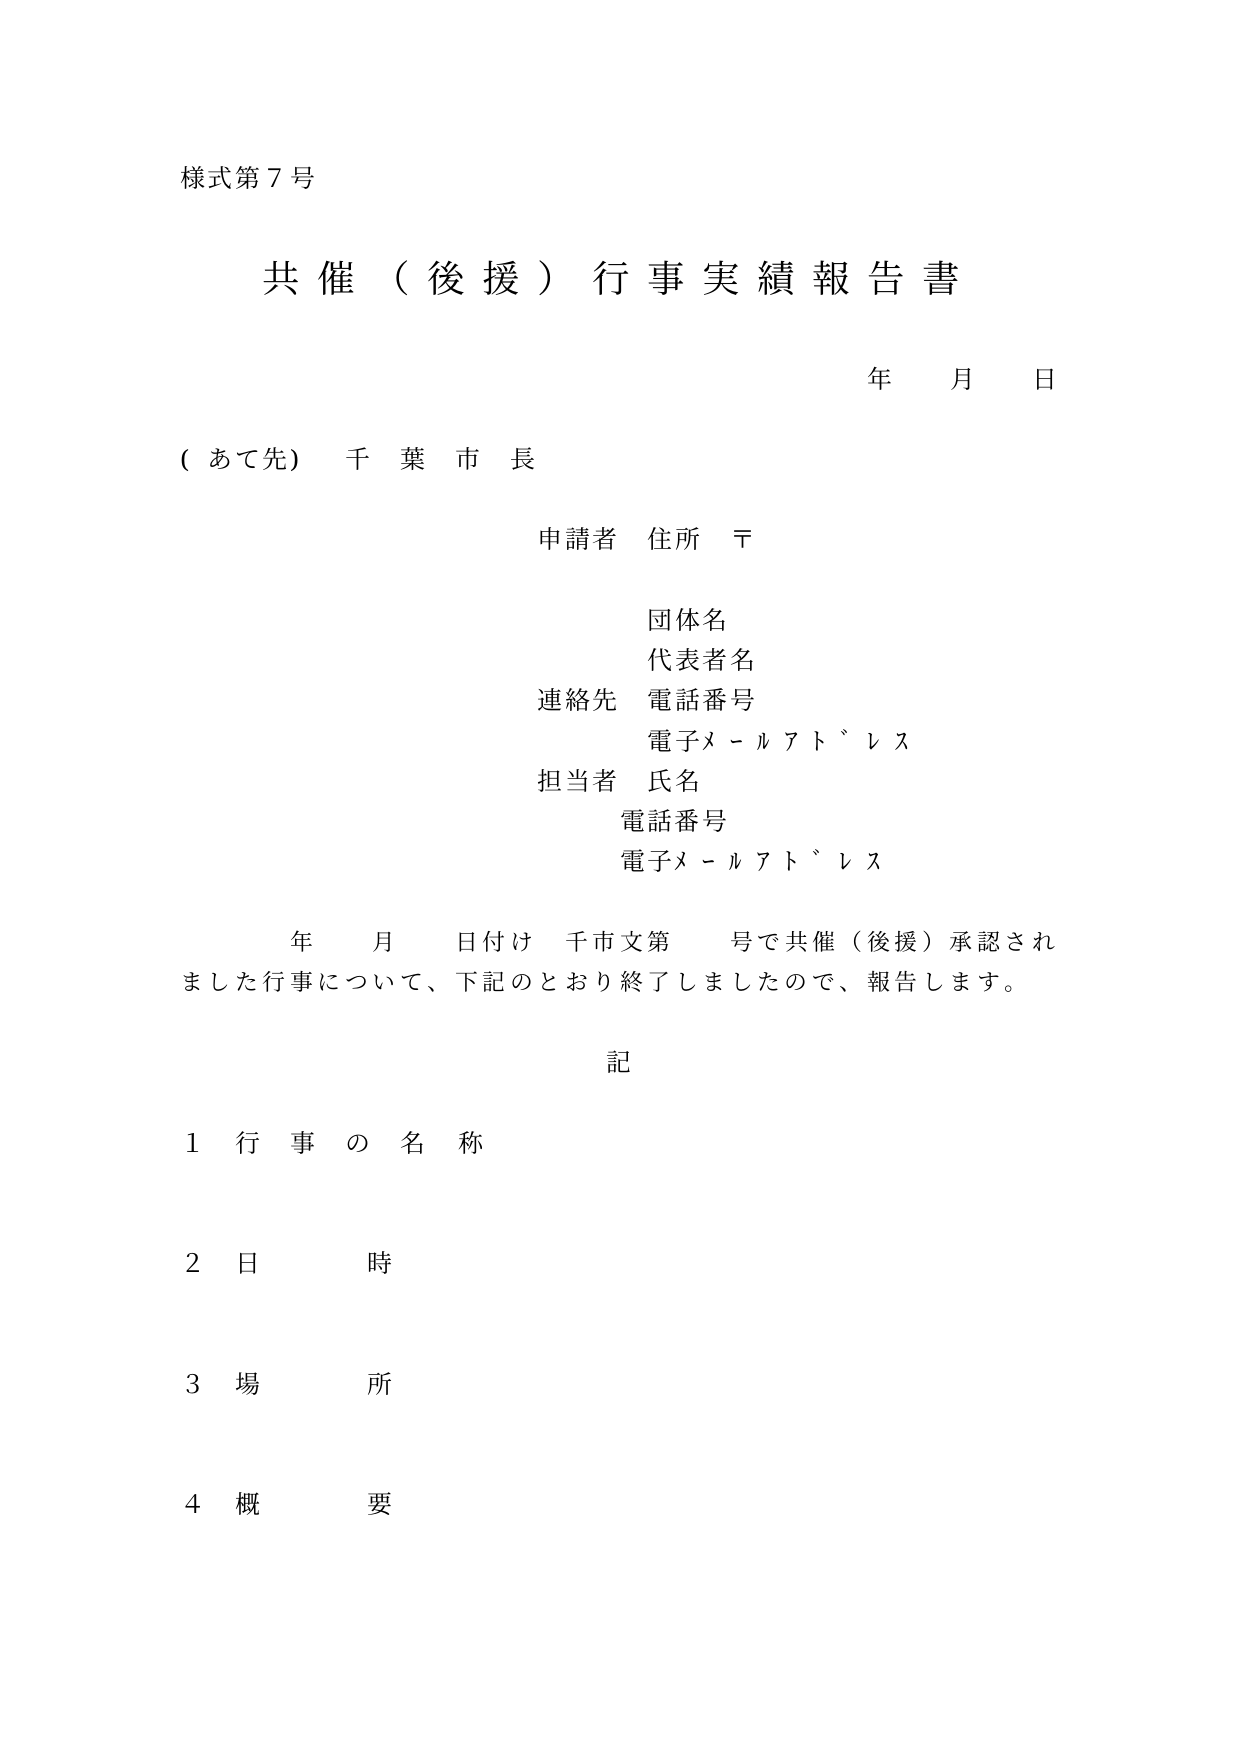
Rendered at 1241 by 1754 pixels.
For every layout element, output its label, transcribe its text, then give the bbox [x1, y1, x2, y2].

text ４ 概要 [180, 1483, 1060, 1523]
text 電話番号 [180, 799, 1060, 840]
text 代表者名 [180, 639, 1060, 679]
text 電子ﾒｰﾙｱﾄﾞﾚｽ [180, 719, 1060, 759]
text 連絡先 電話番号 [180, 679, 1060, 719]
text 年 月 日付け 千市文第 号で共催（後援）承認されました行事について、下記のとおり終了しましたので、報告します。 [180, 920, 1060, 1001]
text ２ 日時 [180, 1242, 1060, 1282]
text 様式第７号 [180, 156, 1060, 196]
text 団体名 [180, 598, 1060, 639]
text 記 [180, 1041, 1060, 1081]
text 担当者 氏名 [180, 759, 1060, 799]
text ３ 場所 [180, 1362, 1060, 1403]
text (あて先) 千 葉 市 長 [180, 438, 1060, 478]
text 年 月 日 [180, 357, 1060, 397]
text 申請者 住所 〒 [180, 518, 1060, 558]
text １ 行事の名称 [180, 1121, 1060, 1161]
text 電子ﾒｰﾙｱﾄﾞﾚｽ [180, 840, 1060, 880]
text 共催（後援）行事実績報告書 [180, 237, 1060, 317]
